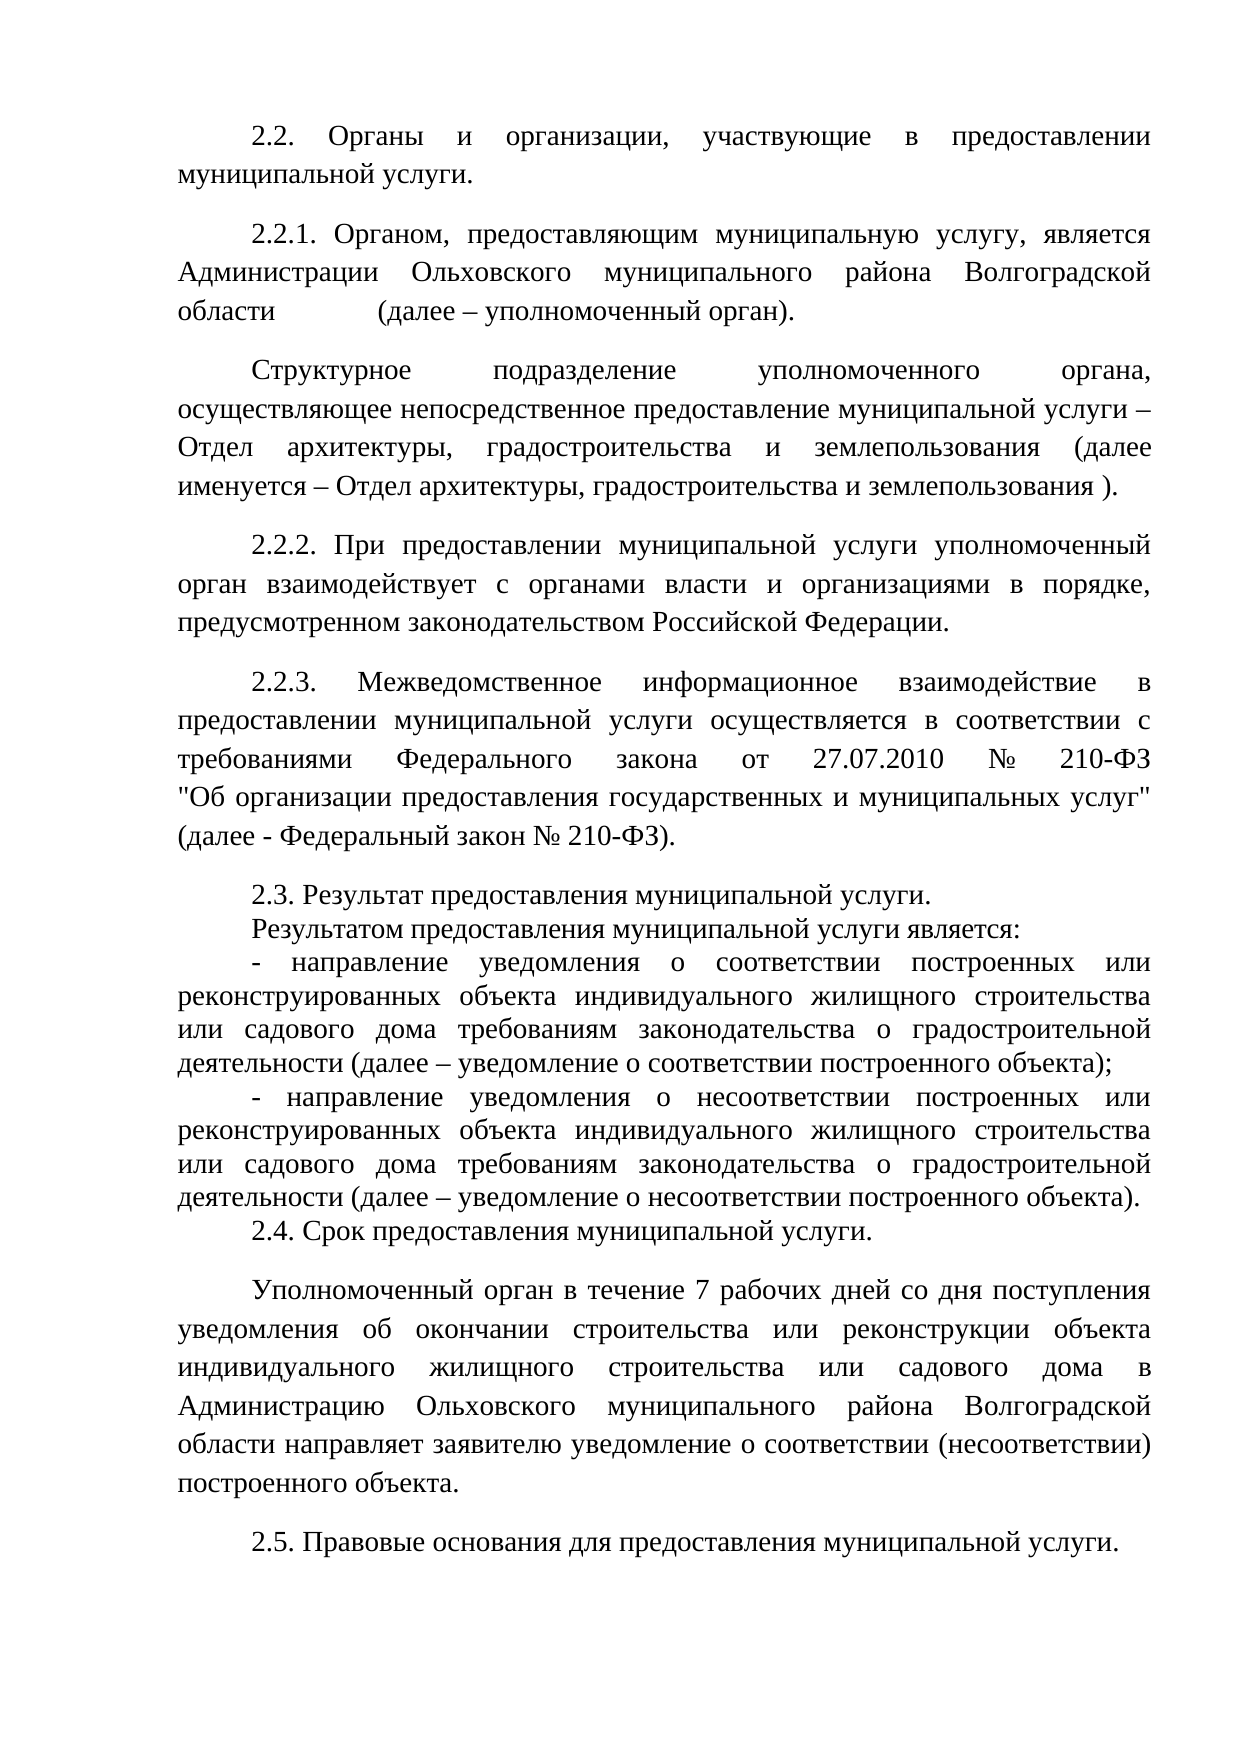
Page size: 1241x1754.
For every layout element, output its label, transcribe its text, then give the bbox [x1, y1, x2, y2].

text Результатом предоставления муниципальной услуги является: [177, 911, 1152, 944]
text 2.2.3. Межведомственное информационное взаимодействие в предоставлении муниципальной услуги осуществляется в соответствии с требованиями Федерального закона от 27.07.2010 № 210-ФЗ "Об организации предоставления государственных и муниципальных услуг" (далее - Федеральный закон № 210-ФЗ). [177, 664, 1152, 852]
text 2.2.2. При предоставлении муниципальной услуги уполномоченный орган взаимодействует с органами власти и организациями в порядке, предусмотренном законодательством Российской Федерации. [177, 527, 1152, 638]
text - направление уведомления о соответствии построенных или реконструированных объекта индивидуального жилищного строительства или садового дома требованиям законодательства о градостроительной деятельности (далее – уведомление о соответствии построенного объекта); [177, 944, 1152, 1079]
text Структурное подразделение уполномоченного органа, осуществляющее непосредственное предоставление муниципальной услуги – Отдел архитектуры, градостроительства и землепользования (далее именуется – Отдел архитектуры, градостроительства и землепользования ). [177, 352, 1152, 502]
text Уполномоченный орган в течение 7 рабочих дней со дня поступления уведомления об окончании строительства или реконструкции объекта индивидуального жилищного строительства или садового дома в Администрацию Ольховского муниципального района Волгоградской области направляет заявителю уведомление о соответствии (несоответствии) построенного объекта. [177, 1272, 1152, 1498]
text 2.4. Срок предоставления муниципальной услуги. [177, 1213, 1152, 1246]
text 2.5. Правовые основания для предоставления муниципальной услуги. [177, 1524, 1152, 1558]
text 2.3. Результат предоставления муниципальной услуги. [177, 877, 1152, 911]
text 2.2.1. Органом, предоставляющим муниципальную услугу, является Администрации Ольховского муниципального района Волгоградской области (далее – уполномоченный орган). [177, 216, 1152, 327]
text 2.2. Органы и организации, участвующие в предоставлении муниципальной услуги. [177, 118, 1152, 190]
text - направление уведомления о несоответствии построенных или реконструированных объекта индивидуального жилищного строительства или садового дома требованиям законодательства о градостроительной деятельности (далее – уведомление о несоответствии построенного объекта). [177, 1079, 1152, 1213]
